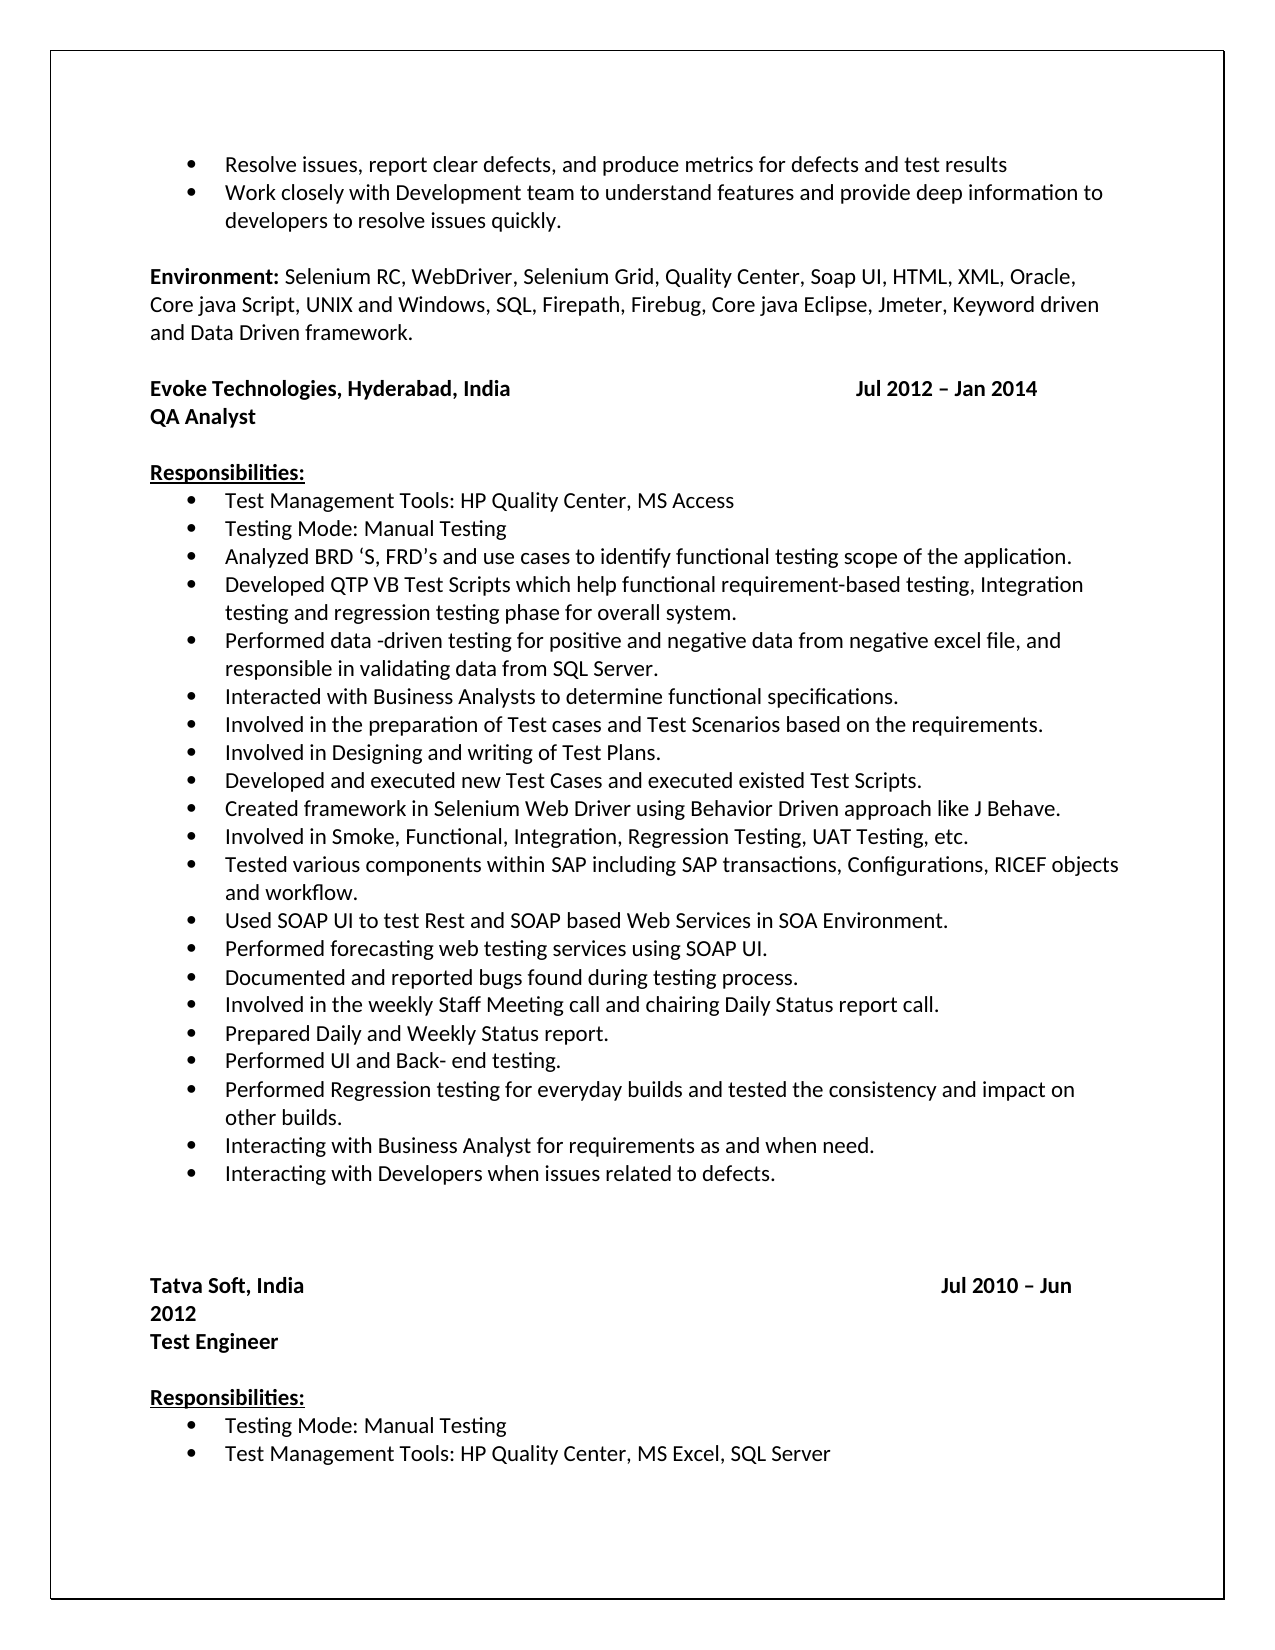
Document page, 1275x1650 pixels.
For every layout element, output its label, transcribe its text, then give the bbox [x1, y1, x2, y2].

list Resolve issues, report clear defects, and produce metrics for defects and test results [187, 150, 1124, 178]
list Developed QTP VB Test Scripts which help functional requirement-based testing, Integration testing and regression testing phase for overall system. [187, 570, 1124, 626]
list Work closely with Development team to understand features and provide deep information to developers to resolve issues quickly. [187, 178, 1124, 234]
list Analyzed BRD ‘S, FRD’s and use cases to identify functional testing scope of the application. [187, 542, 1124, 570]
text Environment: Selenium RC, WebDriver, Selenium Grid, Quality Center, Soap UI, HTML, XML, Oracle, Core java Script, UNIX and Windows, SQL, Firepath, Firebug, Core java Eclipse, Jmeter, Keyword driven and Data Driven framework. [150, 262, 1124, 346]
list Performed forecasting web testing services using SOAP UI. [187, 934, 1124, 963]
text Tatva Soft, India Jul 2010 – Jun 2012 [150, 1271, 1124, 1327]
text Test Engineer [150, 1327, 1124, 1355]
list Interacting with Business Analyst for requirements as and when need. [187, 1131, 1124, 1159]
list Test Management Tools: HP Quality Center, MS Access [187, 486, 1124, 514]
list Performed data -driven testing for positive and negative data from negative excel file, and responsible in validating data from SQL Server. [187, 626, 1124, 682]
text Responsibilities: [150, 1383, 1124, 1411]
list Performed Regression testing for everyday builds and tested the consistency and impact on other builds. [187, 1075, 1124, 1131]
list Testing Mode: Manual Testing [187, 514, 1124, 542]
list Involved in Smoke, Functional, Integration, Regression Testing, UAT Testing, etc. [187, 822, 1124, 851]
list Testing Mode: Manual Testing [187, 1411, 1124, 1439]
list Developed and executed new Test Cases and executed existed Test Scripts. [187, 766, 1124, 794]
text Responsibilities: [150, 458, 1124, 486]
list Used SOAP UI to test Rest and SOAP based Web Services in SOA Environment. [187, 907, 1124, 934]
list Interacted with Business Analysts to determine functional specifications. [187, 682, 1124, 710]
list Documented and reported bugs found during testing process. [187, 963, 1124, 991]
list Involved in the preparation of Test cases and Test Scenarios based on the requirements. [187, 710, 1124, 738]
list Involved in the weekly Staff Meeting call and chairing Daily Status report call. [187, 991, 1124, 1019]
list Created framework in Selenium Web Driver using Behavior Driven approach like J Behave. [187, 794, 1124, 822]
text QA Analyst [150, 402, 1124, 430]
text Evoke Technologies, Hyderabad, India Jul 2012 – Jan 2014 [150, 374, 1124, 402]
list Tested various components within SAP including SAP transactions, Configurations, RICEF objects and workflow. [187, 851, 1124, 907]
list Involved in Designing and writing of Test Plans. [187, 738, 1124, 766]
list Prepared Daily and Weekly Status report. [187, 1019, 1124, 1047]
list Test Management Tools: HP Quality Center, MS Excel, SQL Server [187, 1439, 1124, 1467]
list Performed UI and Back- end testing. [187, 1047, 1124, 1075]
list Interacting with Developers when issues related to defects. [187, 1159, 1124, 1187]
